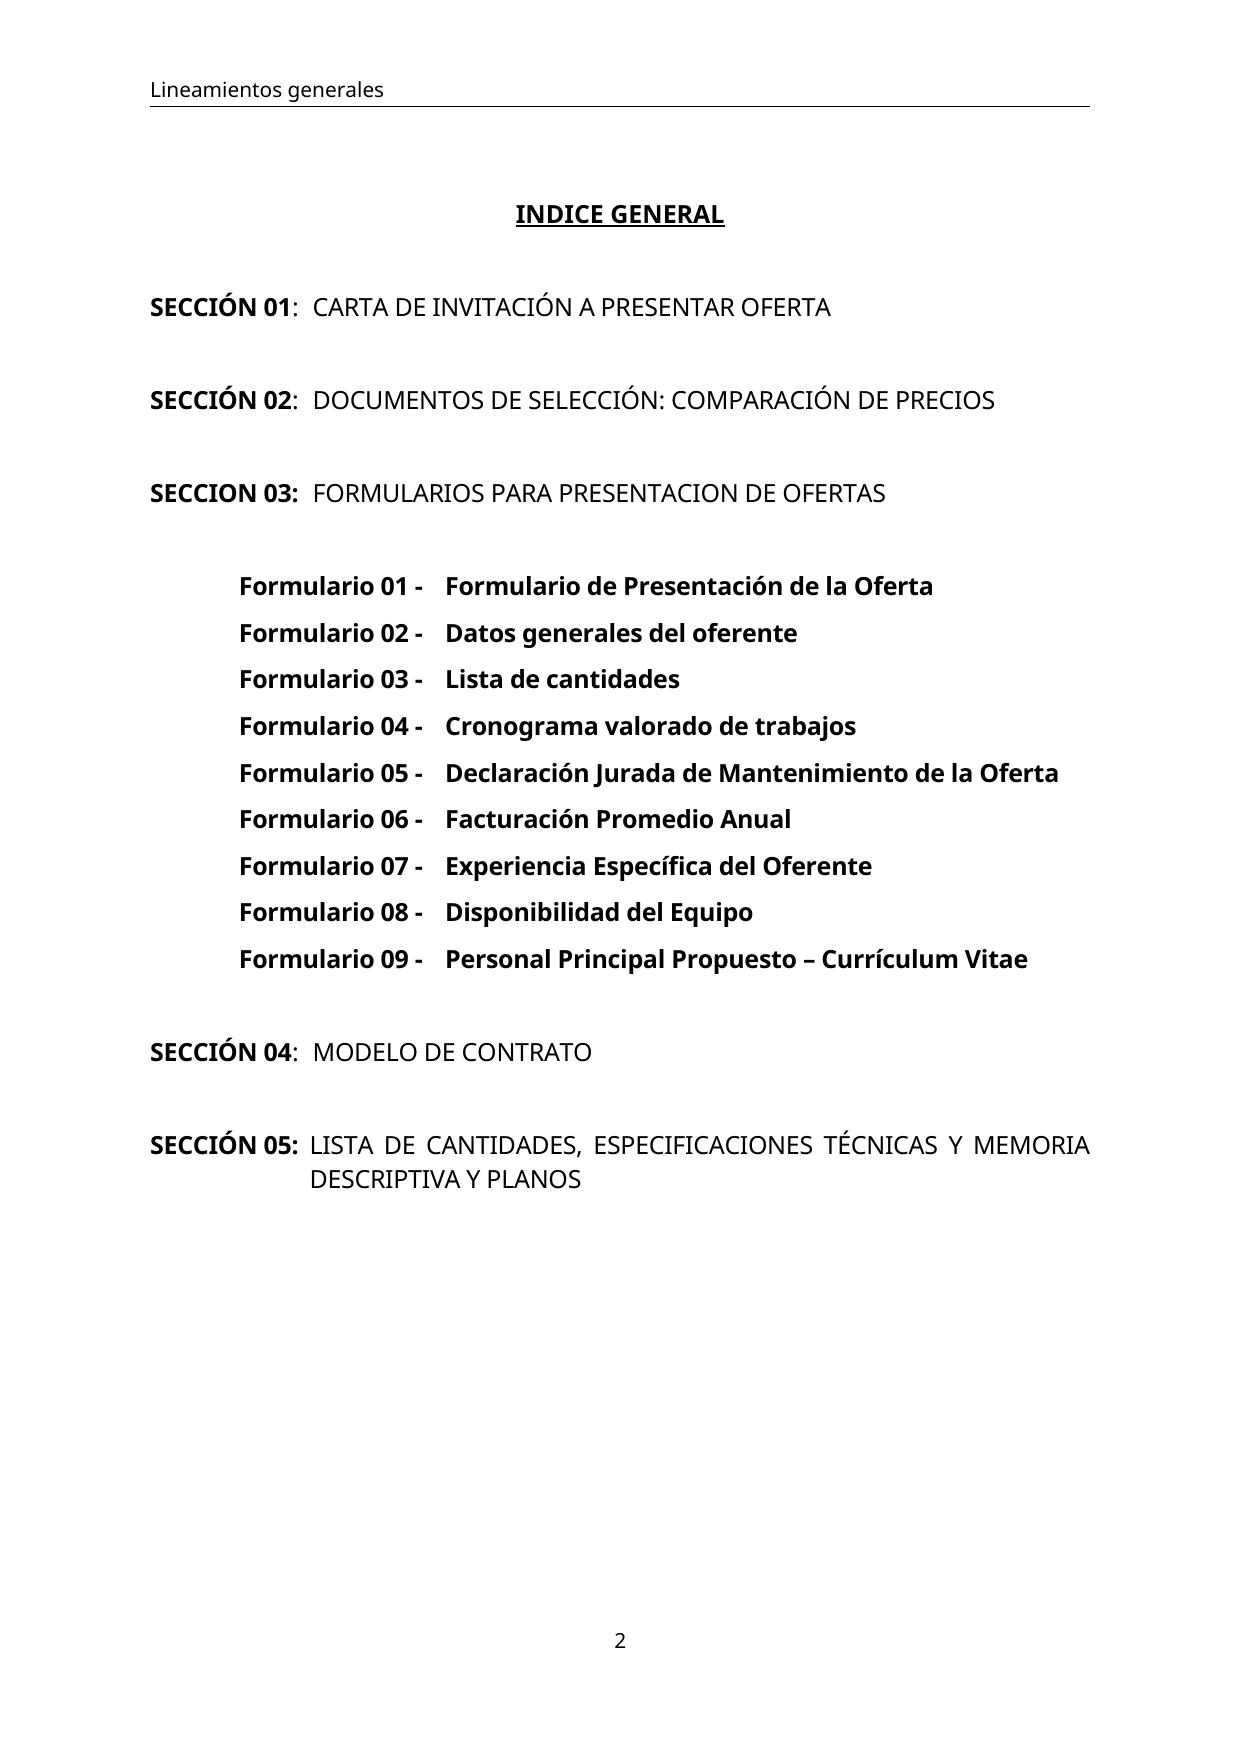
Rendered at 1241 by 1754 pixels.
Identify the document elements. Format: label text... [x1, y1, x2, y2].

text Formulario 04 - Cronograma valorado de trabajos [239, 709, 1090, 743]
text SECCIÓN 01: CARTA DE INVITACIÓN A PRESENTAR OFERTA [150, 290, 1090, 324]
text SECCION 03: FORMULARIOS PARA PRESENTACION DE OFERTAS [150, 476, 1090, 510]
subtitle INDICE GENERAL [150, 197, 1090, 231]
text Formulario 05 - Declaración Jurada de Mantenimiento de la Oferta [239, 755, 1090, 789]
text Formulario 02 - Datos generales del oferente [239, 616, 1090, 650]
text Formulario 08 - Disponibilidad del Equipo [239, 895, 1090, 929]
text Formulario 06 - Facturación Promedio Anual [239, 802, 1090, 836]
text SECCIÓN 05: LISTA DE CANTIDADES, ESPECIFICACIONES TÉCNICAS Y MEMORIA DESCRIPTIVA Y PLANOS [150, 1128, 1090, 1196]
text Formulario 07 - Experiencia Específica del Oferente [239, 848, 1090, 882]
text Formulario 01 - Formulario de Presentación de la Oferta [239, 569, 1090, 603]
text Formulario 09 - Personal Principal Propuesto – Currículum Vitae [239, 942, 1090, 976]
text SECCIÓN 02: DOCUMENTOS DE SELECCIÓN: COMPARACIÓN DE PRECIOS [150, 383, 1090, 417]
text SECCIÓN 04: MODELO DE CONTRATO [150, 1035, 1090, 1069]
text Formulario 03 - Lista de cantidades [239, 662, 1090, 696]
